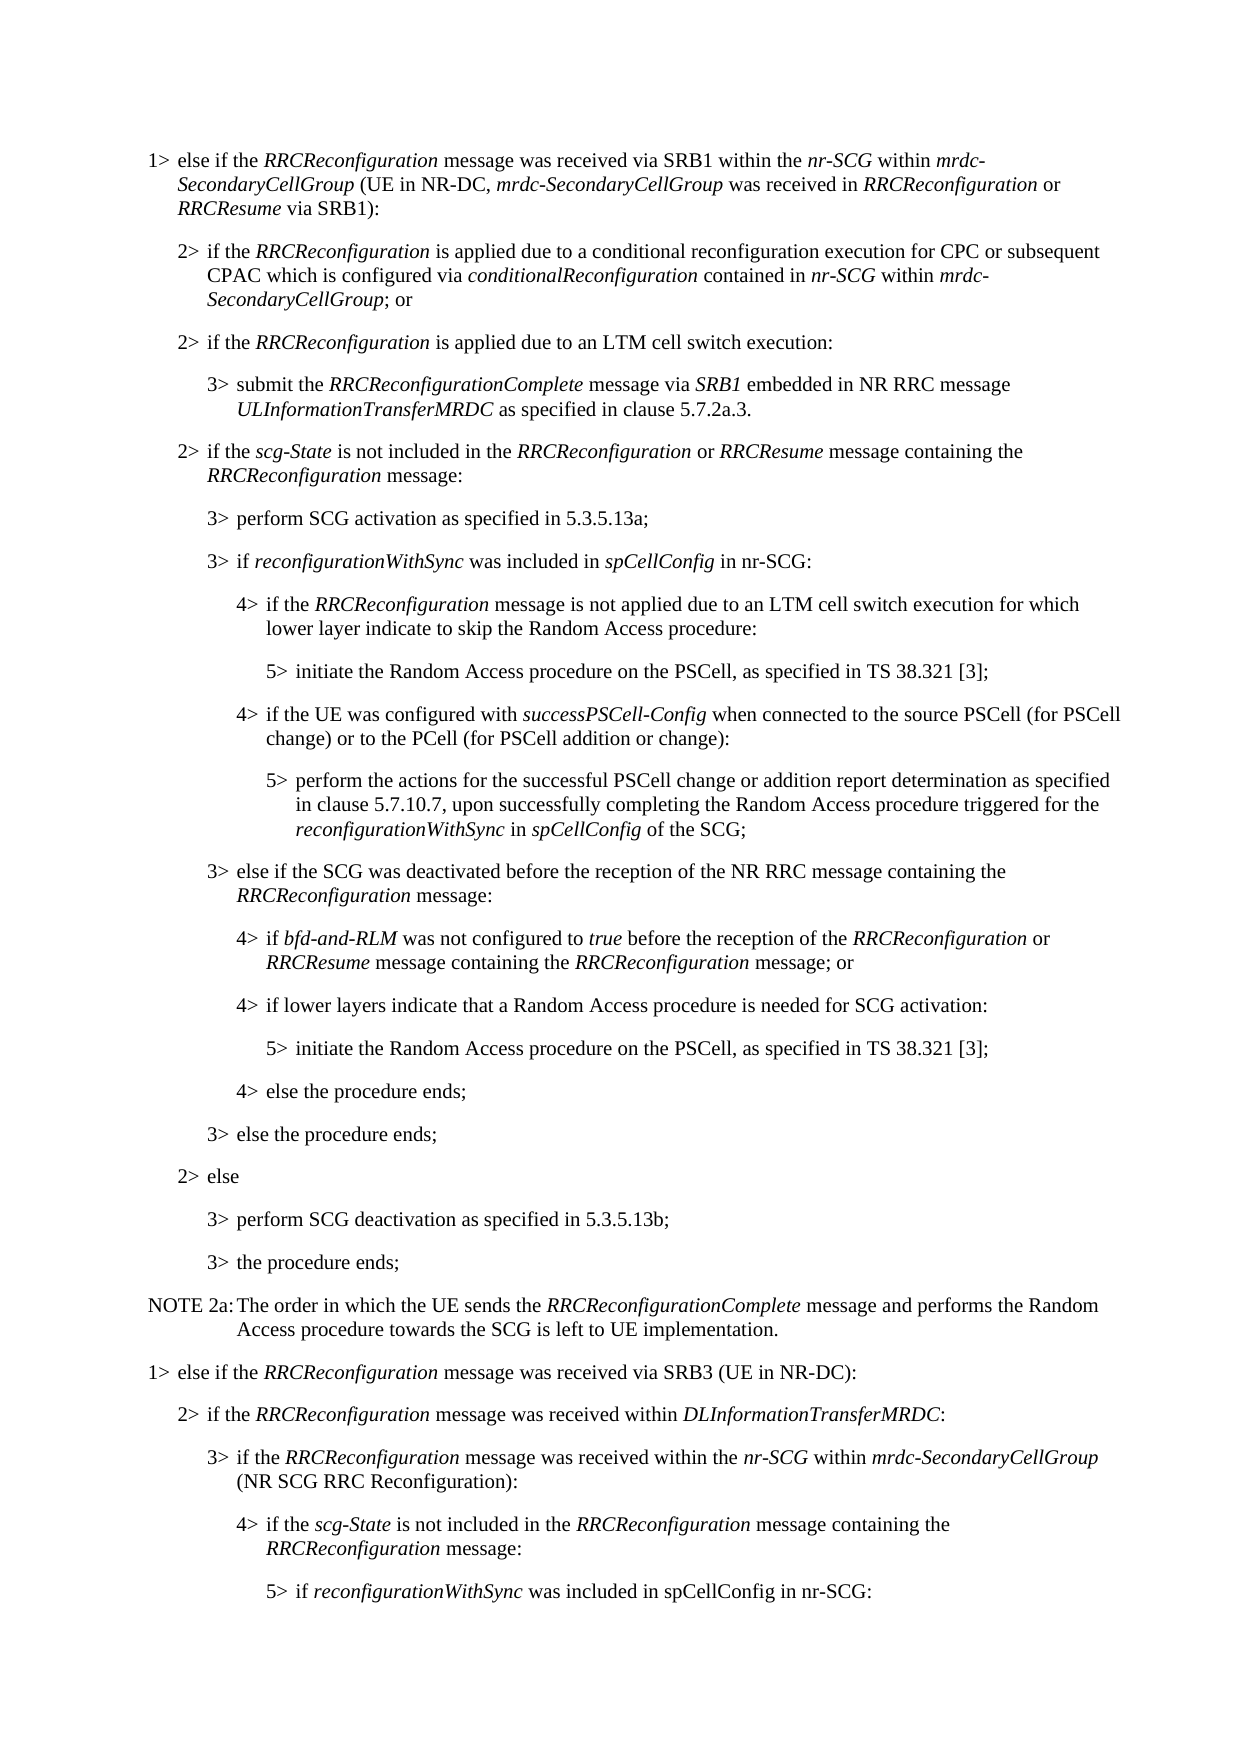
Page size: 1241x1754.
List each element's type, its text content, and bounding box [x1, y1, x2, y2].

text NOTE 2a: The order in which the UE sends the RRCReconfigurationComplete message and performs the Random Access procedure towards the SCG is left to UE implementation. [148, 1293, 1122, 1341]
text 3> the procedure ends; [207, 1250, 1122, 1274]
text 2> if the RRCReconfiguration message was received within DLInformationTransferMRDC: [177, 1402, 1122, 1426]
text 3> submit the RRCReconfigurationComplete message via SRB1 embedded in NR RRC message ULInformationTransferMRDC as specified in clause 5.7.2a.3. [207, 372, 1122, 421]
text 2> if the RRCReconfiguration is applied due to a conditional reconfiguration execution for CPC or subsequent CPAC which is configured via conditionalReconfiguration contained in nr-SCG within mrdc-SecondaryCellGroup; or [177, 239, 1122, 311]
text 3> perform SCG deactivation as specified in 5.3.5.13b; [207, 1207, 1122, 1231]
text 1> else if the RRCReconfiguration message was received via SRB1 within the nr-SCG within mrdc-SecondaryCellGroup (UE in NR-DC, mrdc-SecondaryCellGroup was received in RRCReconfiguration or RRCResume via SRB1): [148, 148, 1122, 220]
text 4> if the UE was configured with successPSCell-Config when connected to the source PSCell (for PSCell change) or to the PCell (for PSCell addition or change): [236, 701, 1122, 749]
text 4> if the RRCReconfiguration message is not applied due to an LTM cell switch execution for which lower layer indicate to skip the Random Access procedure: [236, 592, 1122, 640]
text 1> else if the RRCReconfiguration message was received via SRB3 (UE in NR-DC): [148, 1359, 1122, 1384]
text 4> if the scg-State is not included in the RRCReconfiguration message containing the RRCReconfiguration message: [236, 1512, 1122, 1560]
text 4> if lower layers indicate that a Random Access procedure is needed for SCG activation: [236, 993, 1122, 1017]
text 2> if the RRCReconfiguration is applied due to an LTM cell switch execution: [177, 329, 1122, 354]
text 4> else the procedure ends; [236, 1079, 1122, 1103]
text 3> else if the SCG was deactivated before the reception of the NR RRC message containing the RRCReconfiguration message: [207, 859, 1122, 907]
text 5> perform the actions for the successful PSCell change or addition report determination as specified in clause 5.7.10.7, upon successfully completing the Random Access procedure triggered for the reconfigurationWithSync in spCellConfig of the SCG; [266, 768, 1122, 841]
text 3> perform SCG activation as specified in 5.3.5.13a; [207, 506, 1122, 530]
text 2> else [177, 1164, 1122, 1188]
text 3> if reconfigurationWithSync was included in spCellConfig in nr-SCG: [207, 549, 1122, 573]
text 5> initiate the Random Access procedure on the PSCell, as specified in TS 38.321 [3]; [266, 1036, 1122, 1060]
text 3> if the RRCReconfiguration message was received within the nr-SCG within mrdc-SecondaryCellGroup (NR SCG RRC Reconfiguration): [207, 1445, 1122, 1493]
text 5> initiate the Random Access procedure on the PSCell, as specified in TS 38.321 [3]; [266, 659, 1122, 683]
text 4> if bfd-and-RLM was not configured to true before the reception of the RRCReconfiguration or RRCResume message containing the RRCReconfiguration message; or [236, 926, 1122, 974]
text 3> else the procedure ends; [207, 1121, 1122, 1146]
text 2> if the scg-State is not included in the RRCReconfiguration or RRCResume message containing the RRCReconfiguration message: [177, 439, 1122, 487]
text 5> if reconfigurationWithSync was included in spCellConfig in nr-SCG: [266, 1579, 1122, 1603]
